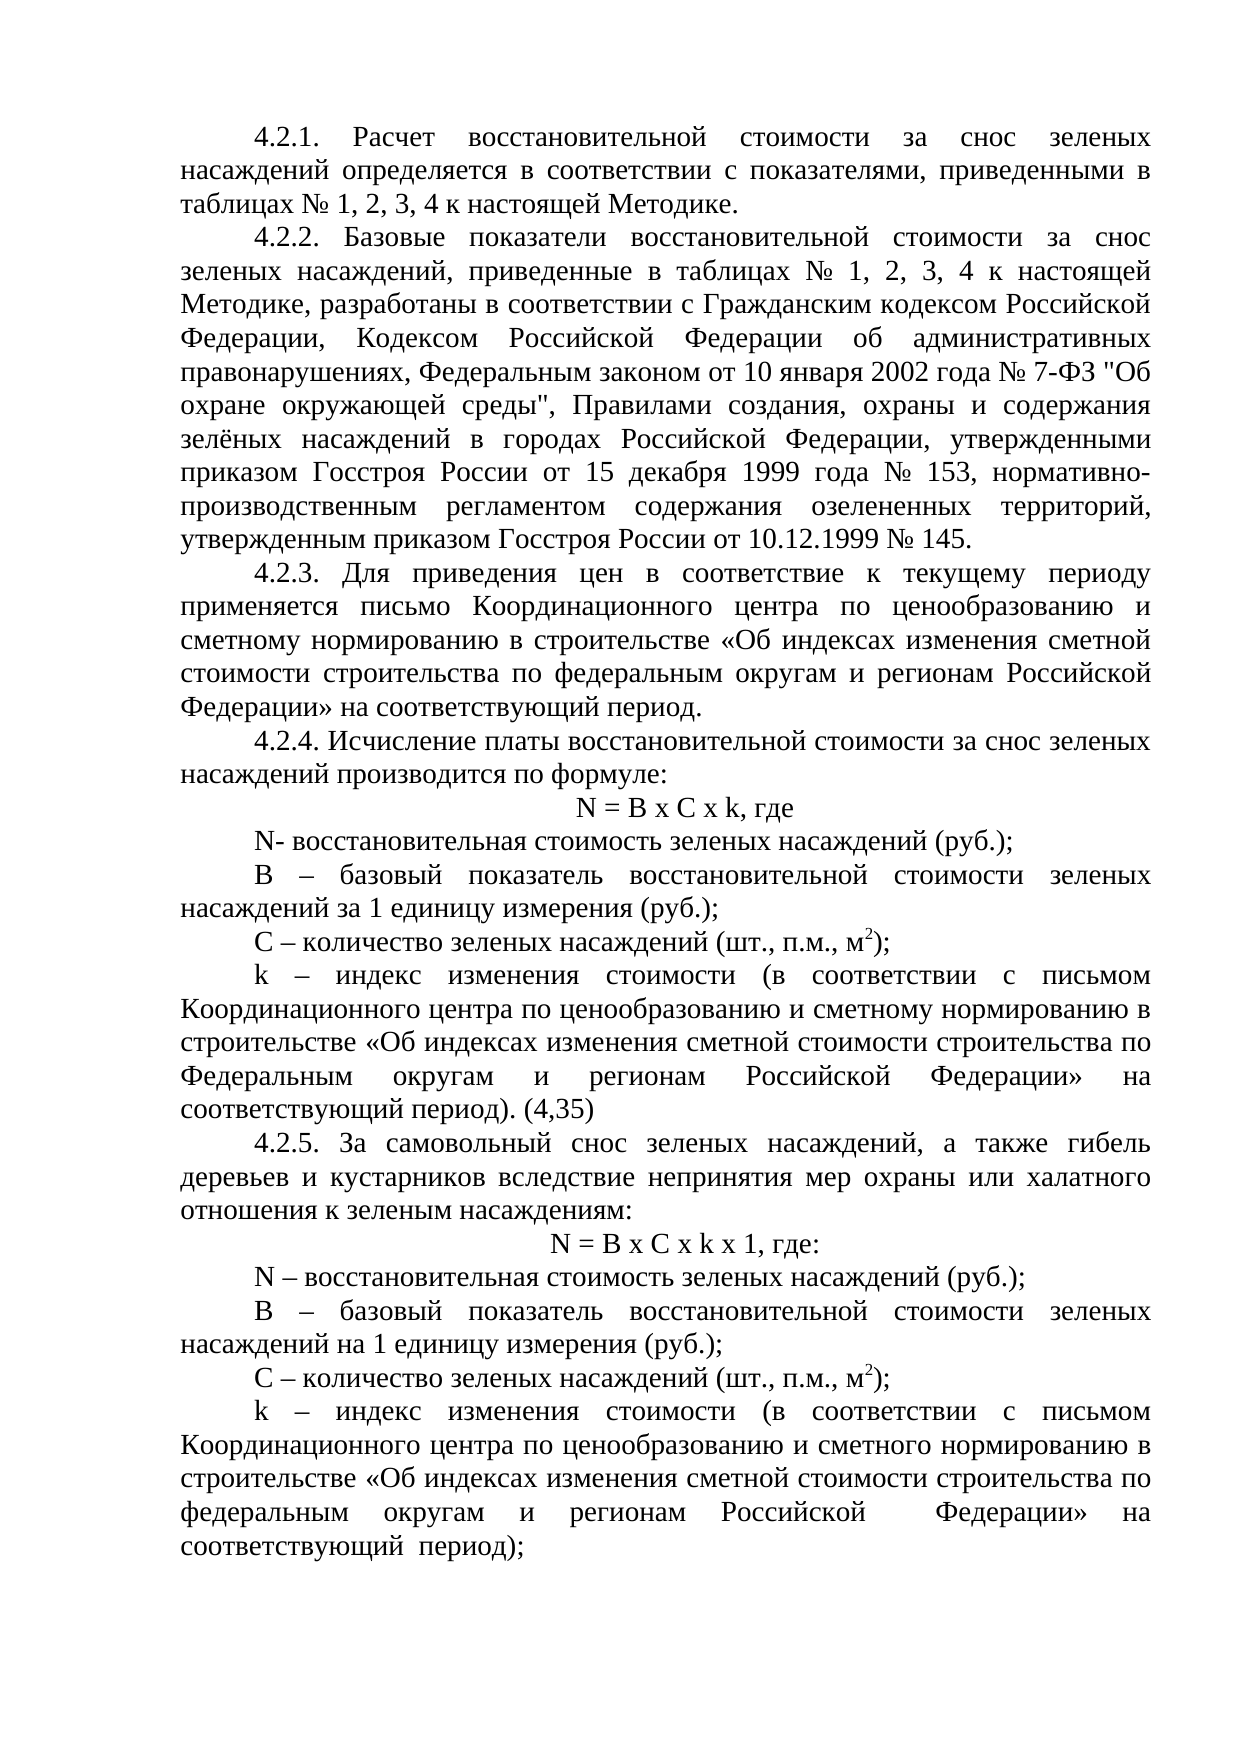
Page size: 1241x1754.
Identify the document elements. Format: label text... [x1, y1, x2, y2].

text 4.2.3. Для приведения цен в соответствие к текущему периоду применяется письмо Координационного центра по ценообразованию и сметному нормированию в строительстве «Об индексах изменения сметной стоимости строительства по федеральным округам и регионам Российской Федерации» на соответствующий период. [180, 555, 1152, 723]
text N = B x C x k, где [180, 790, 1152, 823]
text N = B x C x k x 1, где: [180, 1226, 1152, 1259]
text C – количество зеленых насаждений (шт., п.м., м2); [180, 924, 1152, 957]
text C – количество зеленых насаждений (шт., п.м., м2); [180, 1360, 1152, 1393]
text k – индекс изменения стоимости (в соответствии с письмом Координационного центра по ценообразованию и сметного нормированию в строительстве «Об индексах изменения сметной стоимости строительства по федеральным округам и регионам Российской Федерации» на соответствующий период); [180, 1393, 1152, 1561]
text 4.2.5. За самовольный снос зеленых насаждений, а также гибель деревьев и кустарников вследствие непринятия мер охраны или халатного отношения к зеленым насаждениям: [180, 1125, 1152, 1226]
text B – базовый показатель восстановительной стоимости зеленых насаждений за 1 единицу измерения (руб.); [180, 857, 1152, 924]
text k – индекс изменения стоимости (в соответствии с письмом Координационного центра по ценообразованию и сметному нормированию в строительстве «Об индексах изменения сметной стоимости строительства по Федеральным округам и регионам Российской Федерации» на соответствующий период). (4,35) [180, 957, 1152, 1125]
text 4.2.4. Исчисление платы восстановительной стоимости за снос зеленых насаждений производится по формуле: [180, 723, 1152, 790]
text 4.2.1. Расчет восстановительной стоимости за снос зеленых насаждений определяется в соответствии с показателями, приведенными в таблицах № 1, 2, 3, 4 к настоящей Методике. [180, 119, 1152, 219]
text 4.2.2. Базовые показатели восстановительной стоимости за снос зеленых насаждений, приведенные в таблицах № 1, 2, 3, 4 к настоящей Методике, разработаны в соответствии с Гражданским кодексом Российской Федерации, Кодексом Российской Федерации об административных правонарушениях, Федеральным законом от 10 января 2002 года № 7-ФЗ "Об охране окружающей среды", Правилами создания, охраны и содержания зелёных насаждений в городах Российской Федерации, утвержденными приказом Госстроя России от 15 декабря 1999 года № 153, нормативно-производственным регламентом содержания озелененных территорий, утвержденным приказом Госстроя России от 10.12.1999 № 145. [180, 219, 1152, 555]
text B – базовый показатель восстановительной стоимости зеленых насаждений на 1 единицу измерения (руб.); [180, 1293, 1152, 1360]
text N- восстановительная стоимость зеленых насаждений (руб.); [180, 823, 1152, 857]
text N – восстановительная стоимость зеленых насаждений (руб.); [180, 1259, 1152, 1293]
